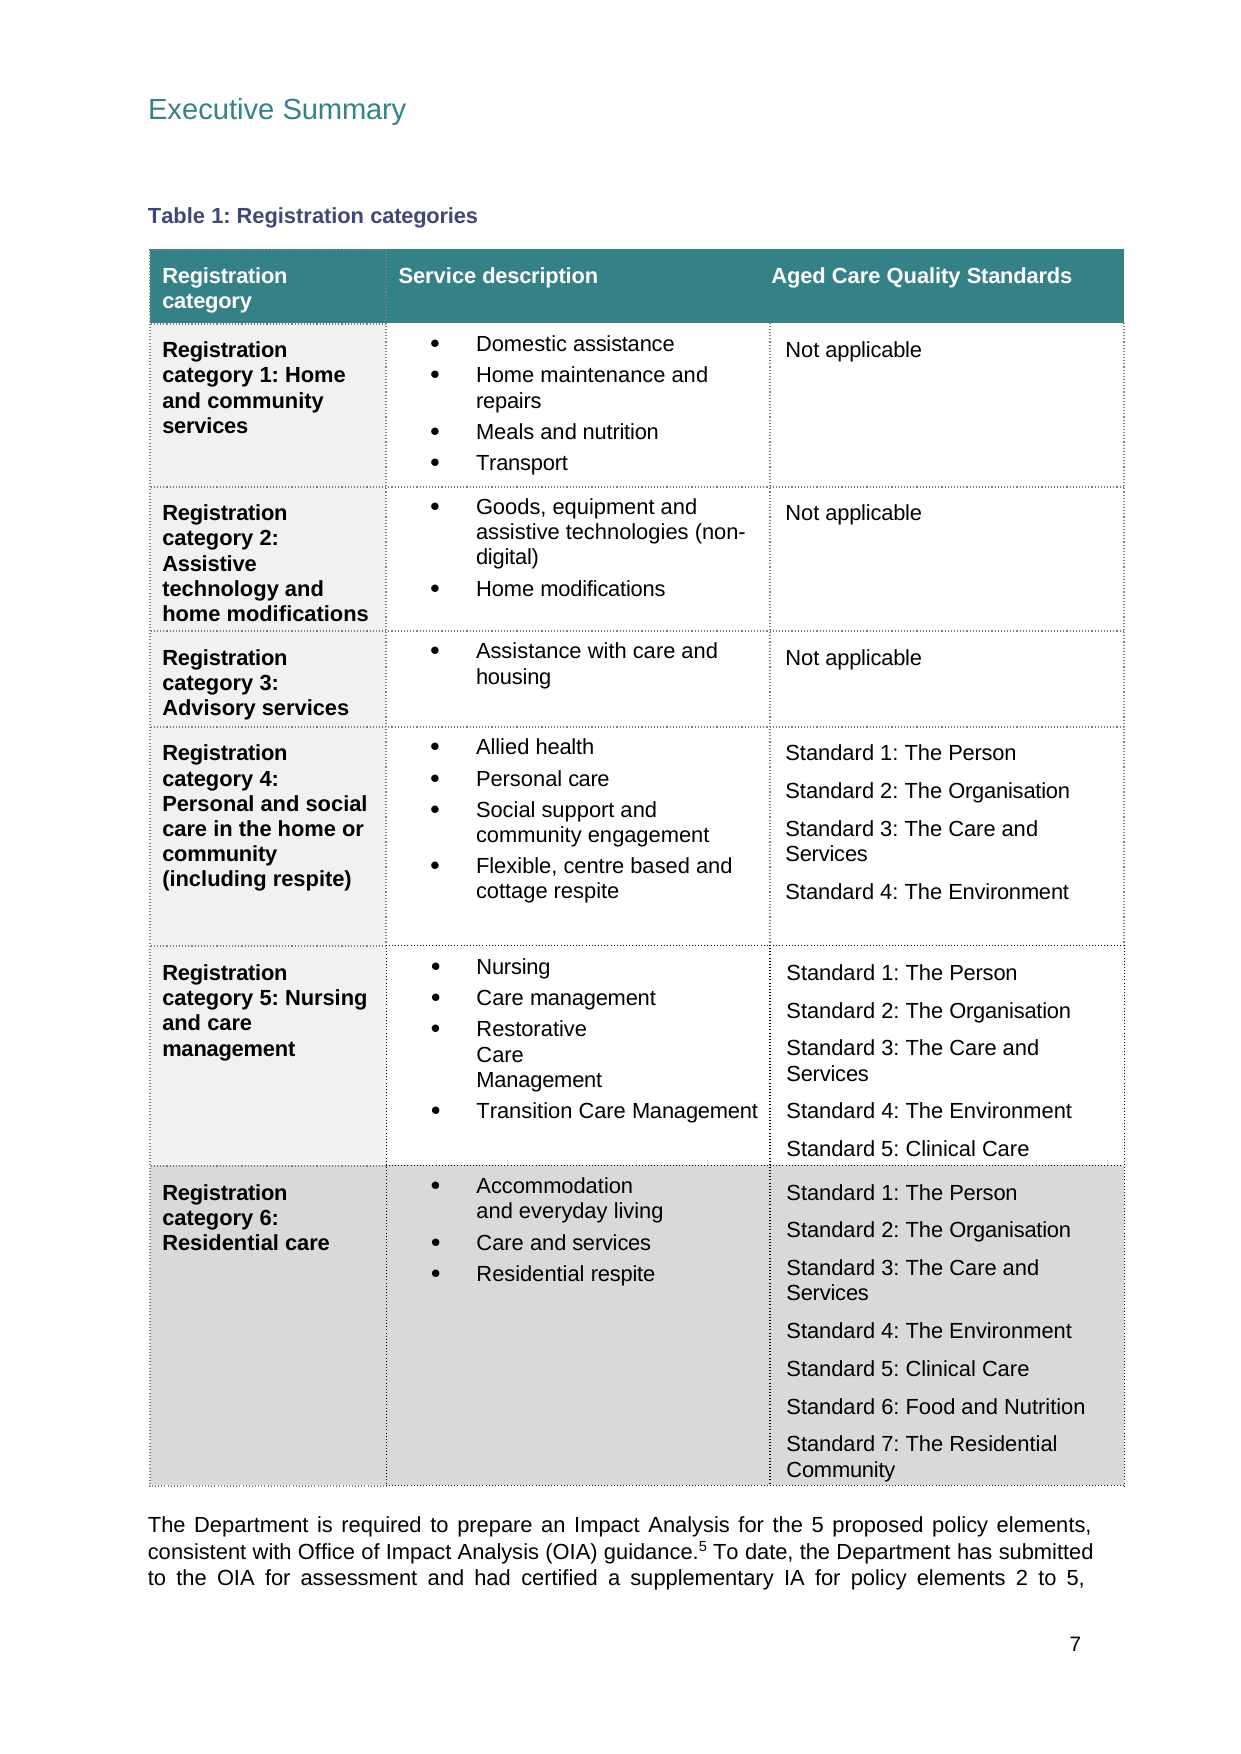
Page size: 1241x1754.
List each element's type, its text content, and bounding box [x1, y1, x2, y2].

table_cell Standard 1: The Person Standard 2: The Organisation Standard 3: The Care and Services Standard 4: The Environment [770, 726, 1124, 945]
table_cell Accommodation and everyday living Care and services Residential respite [386, 1165, 770, 1485]
table_cell Not applicable [770, 630, 1124, 726]
table_cell Registration category 2: Assistive technology and home modifications [150, 486, 386, 630]
table_cell Registration category 6: Residential care [150, 1165, 386, 1485]
table_cell Domestic assistance Home maintenance and repairs Meals and nutrition Transport [386, 323, 770, 486]
table_cell Not applicable [770, 486, 1124, 630]
table_cell Registration category 5: Nursing and care management [150, 945, 386, 1164]
table_cell Nursing Care management Restorative Care Management Transition Care Management [386, 945, 770, 1164]
table_cell Registration category 4: Personal and social care in the home or community (including respite) [150, 726, 386, 945]
table_cell Standard 1: The Person Standard 2: The Organisation Standard 3: The Care and Services Standard 4: The Environment Standard 5: Clinical Care [770, 945, 1124, 1164]
table_cell Assistance with care and housing [386, 630, 770, 726]
table_cell Registration category 1: Home and community services [150, 323, 386, 486]
table_cell Allied health Personal care Social support and community engagement Flexible, centre based and cottage respite [386, 726, 770, 945]
text Table 1: Registration categories [148, 203, 1151, 228]
table_header Registration category [150, 249, 386, 323]
table_cell Goods, equipment and assistive technologies (non- digital) Home modifications [386, 486, 770, 630]
text The Department is required to prepare an Impact Analysis for the 5 proposed policy elements, consistent with Office of Impact Analysis (OIA) guidance.5 To date, the Department has submitted to the OIA for assessment and had certified a supplementary IA for policy elements 2 to 5, [148, 1512, 1093, 1589]
table_cell Registration category 3: Advisory services [150, 630, 386, 726]
table_header Service description Aged Care Quality Standards [386, 249, 1124, 323]
table_cell Standard 1: The Person Standard 2: The Organisation Standard 3: The Care and Services Standard 4: The Environment Standard 5: Clinical Care Standard 6: Food and Nutrition Standard 7: The Residential Community [770, 1165, 1124, 1485]
table_cell Not applicable [770, 323, 1124, 486]
